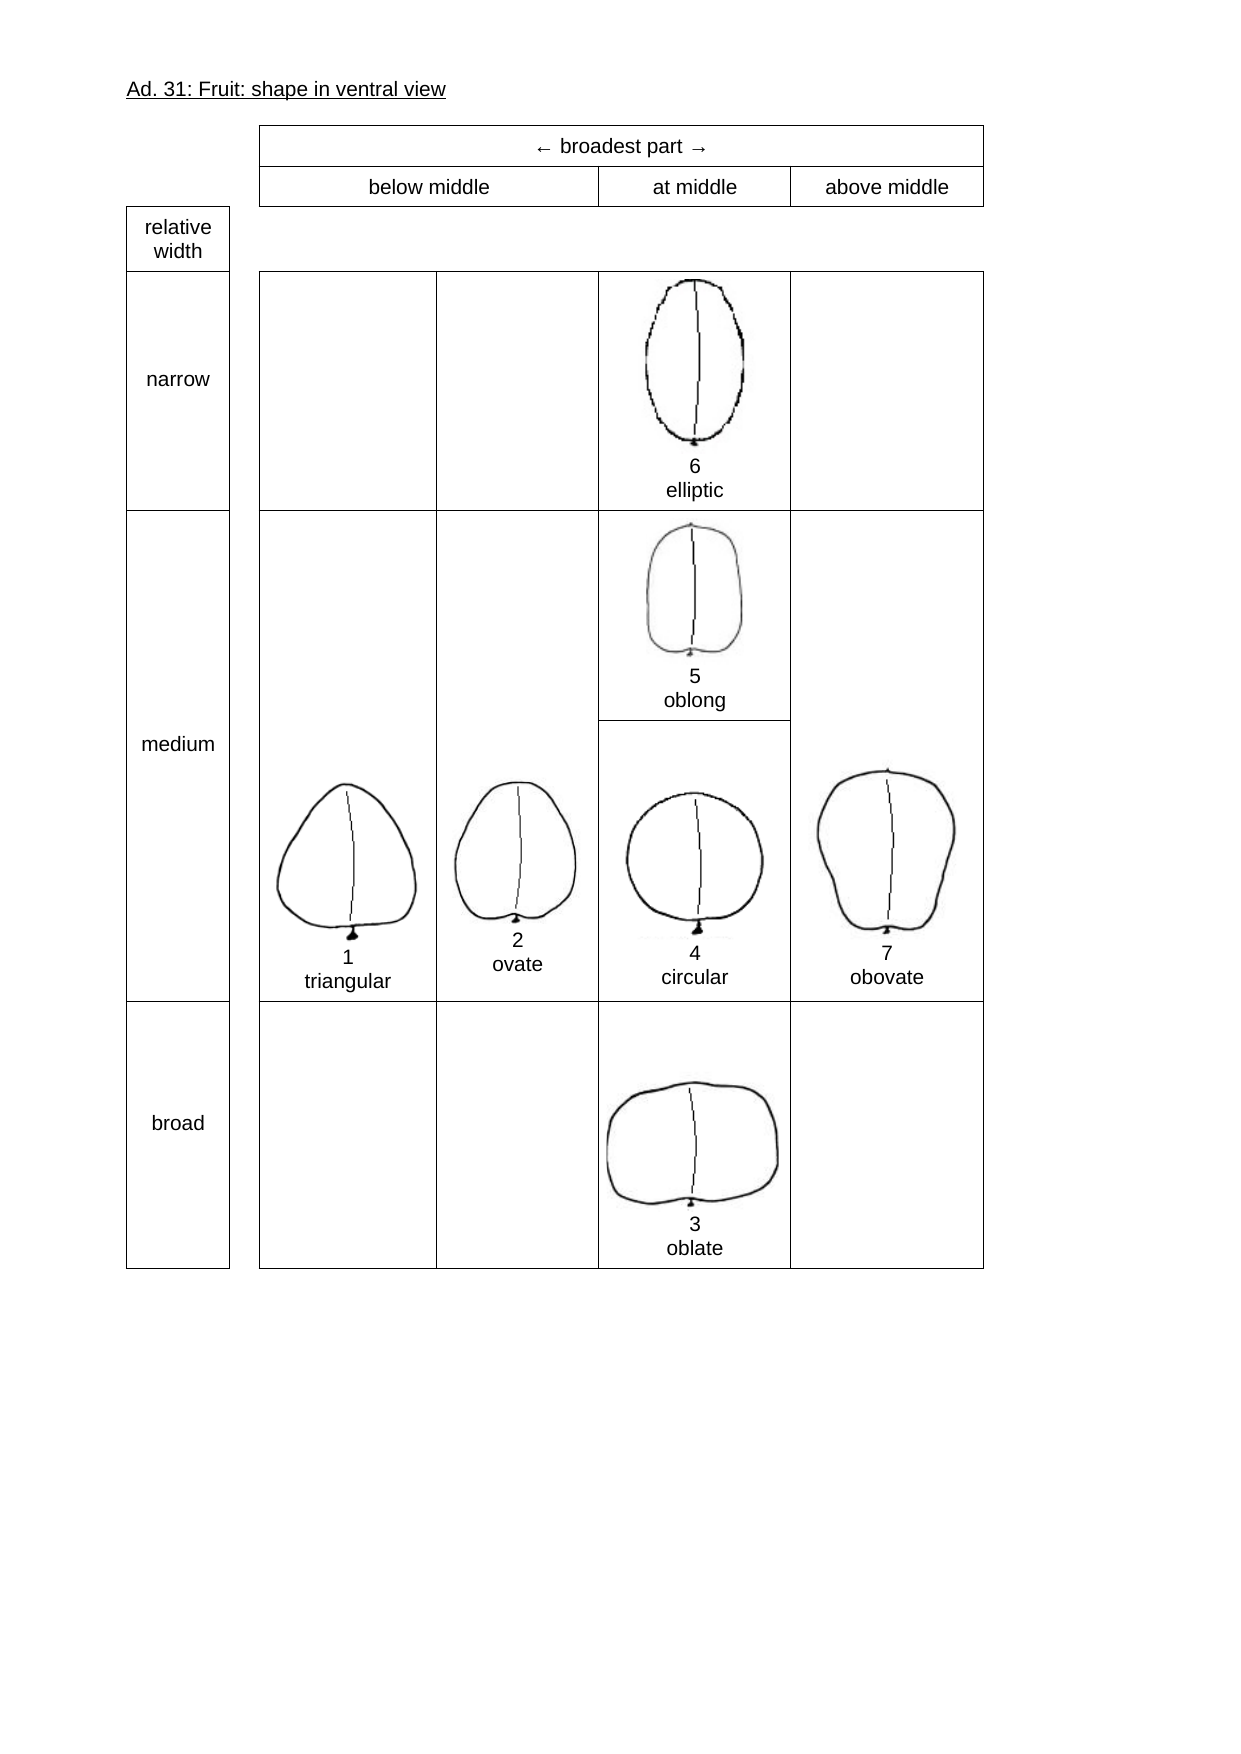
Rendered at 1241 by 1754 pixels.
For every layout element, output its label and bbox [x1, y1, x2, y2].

picture [630, 279, 760, 454]
picture [798, 728, 976, 942]
picture [444, 752, 591, 928]
picture [645, 518, 744, 665]
picture [606, 728, 784, 942]
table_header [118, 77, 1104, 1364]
picture [606, 1009, 784, 1212]
picture [267, 752, 429, 946]
